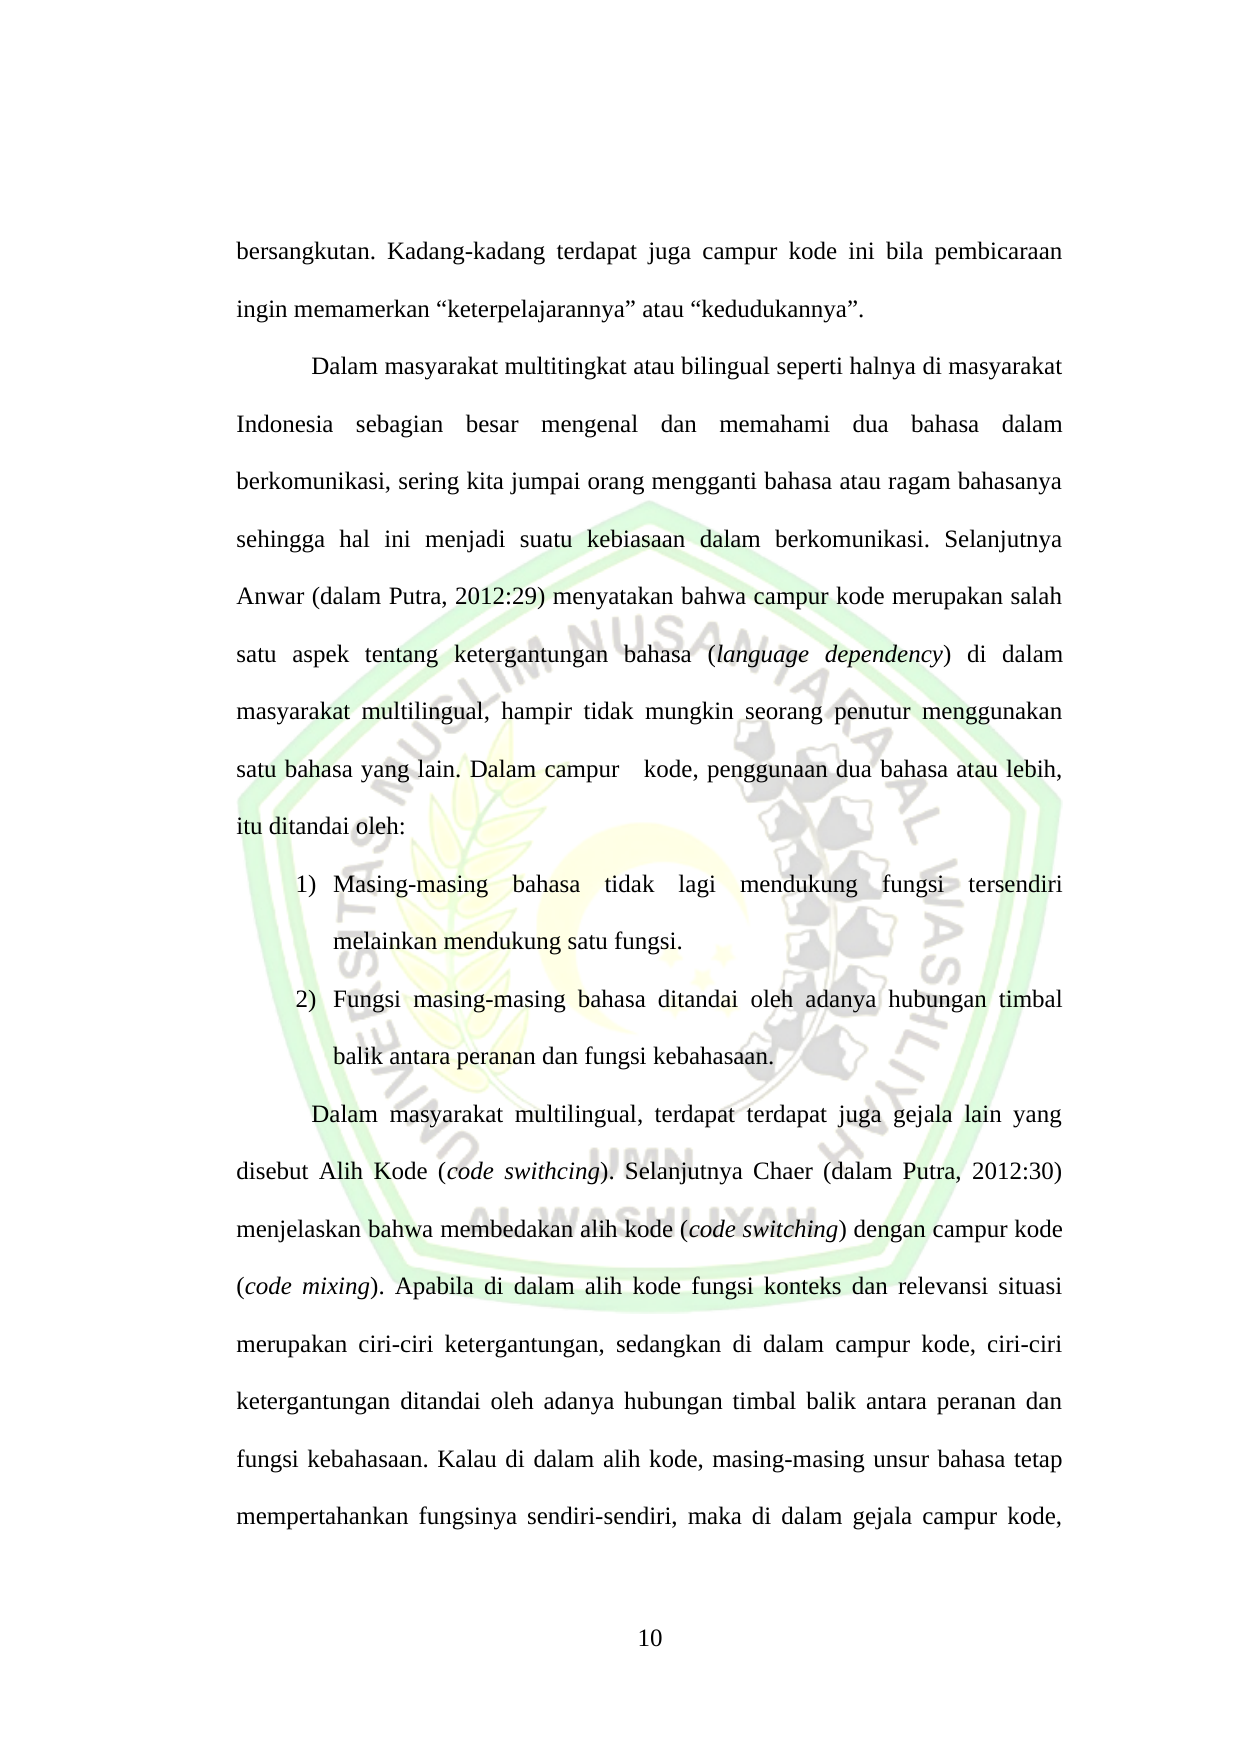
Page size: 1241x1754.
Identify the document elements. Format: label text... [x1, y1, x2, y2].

text Dalam masyarakat multitingkat atau bilingual seperti halnya di masyarakat Indonesia sebagian besar mengenal dan memahami dua bahasa dalam berkomunikasi, sering kita jumpai orang mengganti bahasa atau ragam bahasanya sehingga hal ini menjadi suatu kebiasaan dalam berkomunikasi. Selanjutnya Anwar (dalam Putra, 2012:29) menyatakan bahwa campur kode merupakan salah satu aspek tentang ketergantungan bahasa (language dependency) di dalam masyarakat multilingual, hampir tidak mungkin seorang penutur menggunakan satu bahasa yang lain. Dalam campur kode, penggunaan dua bahasa atau lebih, itu ditandai oleh: [236, 351, 1063, 840]
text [236, 236, 1063, 322]
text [236, 1099, 1063, 1530]
list Masing-masing bahasa tidak lagi mendukung fungsi tersendiri melainkan mendukung satu fungsi. [295, 869, 1063, 955]
list Fungsi masing-masing bahasa ditandai oleh adanya hubungan timbal balik antara peranan dan fungsi kebahasaan. [295, 984, 1063, 1070]
